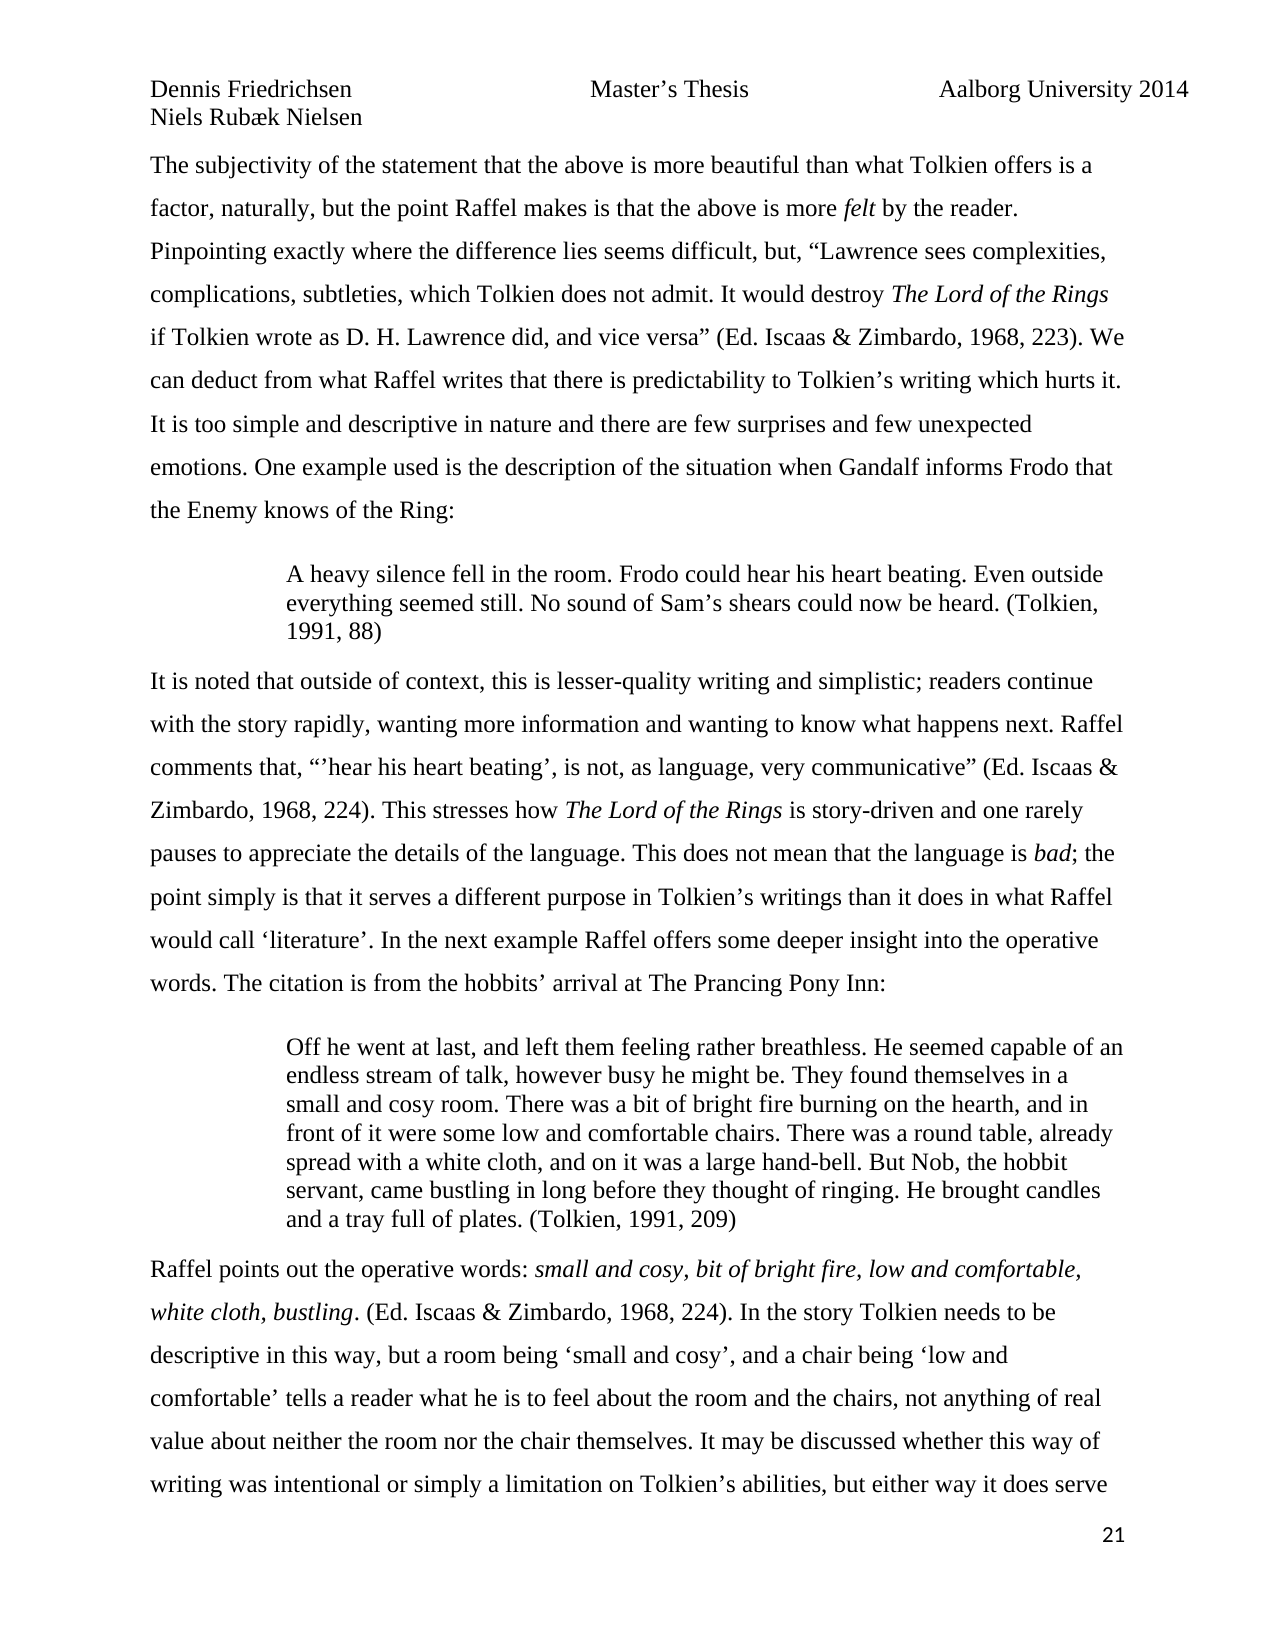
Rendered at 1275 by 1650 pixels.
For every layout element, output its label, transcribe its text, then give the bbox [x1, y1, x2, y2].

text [150, 1254, 1125, 1498]
text The subjectivity of the statement that the above is more beautiful than what Tolkien offers is a factor, naturally, but the point Raffel makes is that the above is more felt by the reader. Pinpointing exactly where the difference lies seems difficult, but, “Lawrence sees complexities, complications, subtleties, which Tolkien does not admit. It would destroy The Lord of the Rings if Tolkien wrote as D. H. Lawrence did, and vice versa” (Ed. Iscaas & Zimbardo, 1968, 223). We can deduct from what Raffel writes that there is predictability to Tolkien’s writing which hurts it. It is too simple and descriptive in nature and there are few surprises and few unexpected emotions. One example used is the description of the situation when Gandalf informs Frodo that the Enemy knows of the Ring: [150, 150, 1125, 524]
text A heavy silence fell in the room. Frodo could hear his heart beating. Even outside everything seemed still. No sound of Sam’s shears could now be heard. (Tolkien, 1991, 88) [286, 559, 1125, 645]
text It is noted that outside of context, this is lesser-quality writing and simplistic; readers continue with the story rapidly, wanting more information and wanting to know what happens next. Raffel comments that, “’hear his heart beating’, is not, as language, very communicative” (Ed. Iscaas & Zimbardo, 1968, 224). This stresses how The Lord of the Rings is story-driven and one rarely pauses to appreciate the details of the language. This does not mean that the language is bad; the point simply is that it serves a different purpose in Tolkien’s writings than it does in what Raffel would call ‘literature’. In the next example Raffel offers some deeper insight into the operative words. The citation is from the hobbits’ arrival at The Prancing Pony Inn: [150, 666, 1125, 997]
text Off he went at last, and left them feeling rather breathless. He seemed capable of an endless stream of talk, however busy he might be. They found themselves in a small and cosy room. There was a bit of bright fire burning on the hearth, and in front of it were some low and comfortable chairs. There was a round table, already spread with a white cloth, and on it was a large hand-bell. But Nob, the hobbit servant, came bustling in long before they thought of ringing. He brought candles and a tray full of plates. (Tolkien, 1991, 209) [286, 1032, 1125, 1233]
